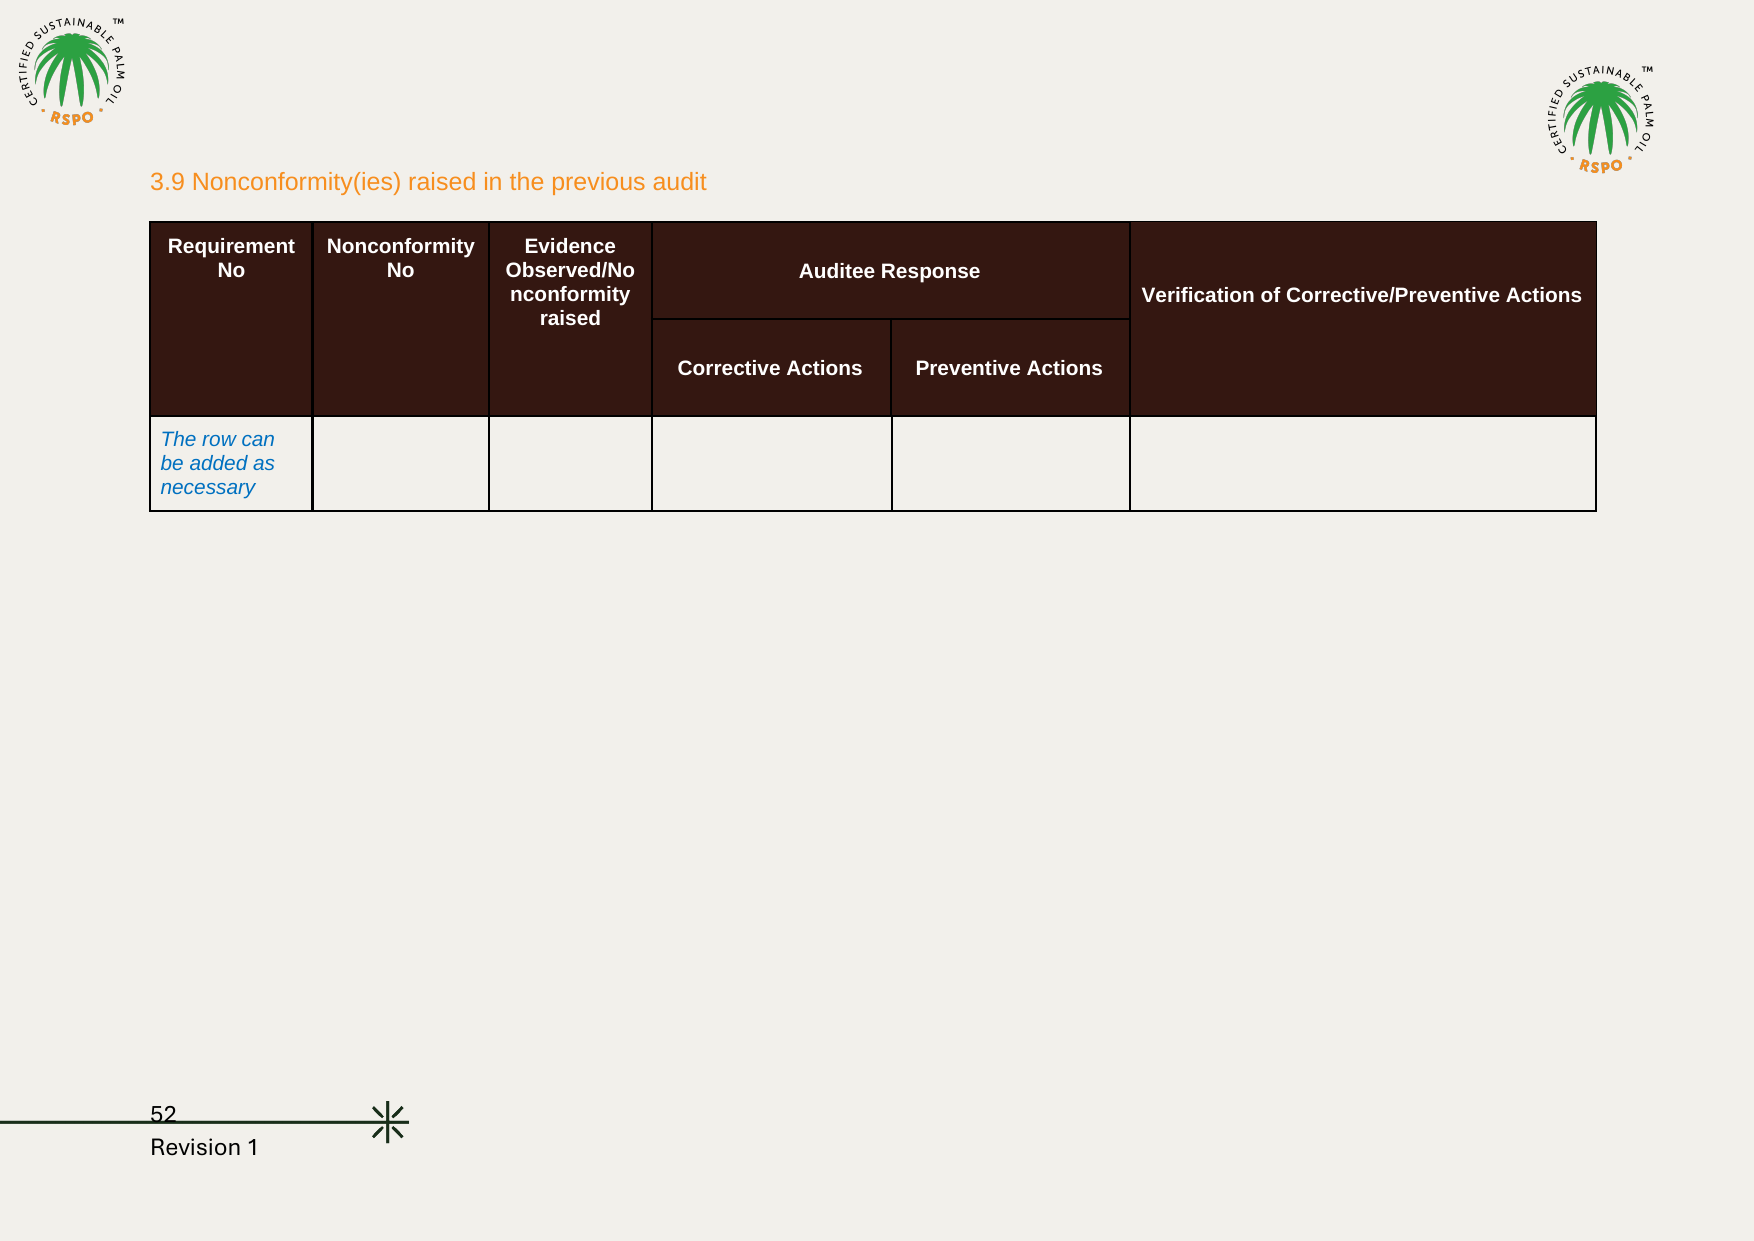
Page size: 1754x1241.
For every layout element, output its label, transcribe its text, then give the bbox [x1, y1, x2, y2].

picture [14, 12, 125, 130]
table_cell Preventive Actions [892, 320, 1129, 415]
picture [0, 1084, 437, 1160]
table_header Evidence Observed/Nonconformity raised [490, 223, 651, 415]
subtitle 3.9 Nonconformity(ies) raised in the previous audit [150, 167, 1604, 195]
picture [1543, 60, 1654, 178]
table_header Verification of Corrective/Preventive Actions [1131, 222, 1596, 415]
table_cell [653, 417, 891, 509]
table_header Auditee Response [653, 223, 1129, 318]
table_cell [314, 417, 488, 509]
table_cell [1131, 417, 1595, 509]
table_header Nonconformity No [314, 223, 488, 415]
table_cell [893, 417, 1129, 509]
table_cell The row can be added as necessary [151, 417, 311, 509]
table_header Requirement No [151, 223, 311, 415]
table_cell [490, 417, 651, 509]
table_cell Corrective Actions [653, 320, 890, 415]
